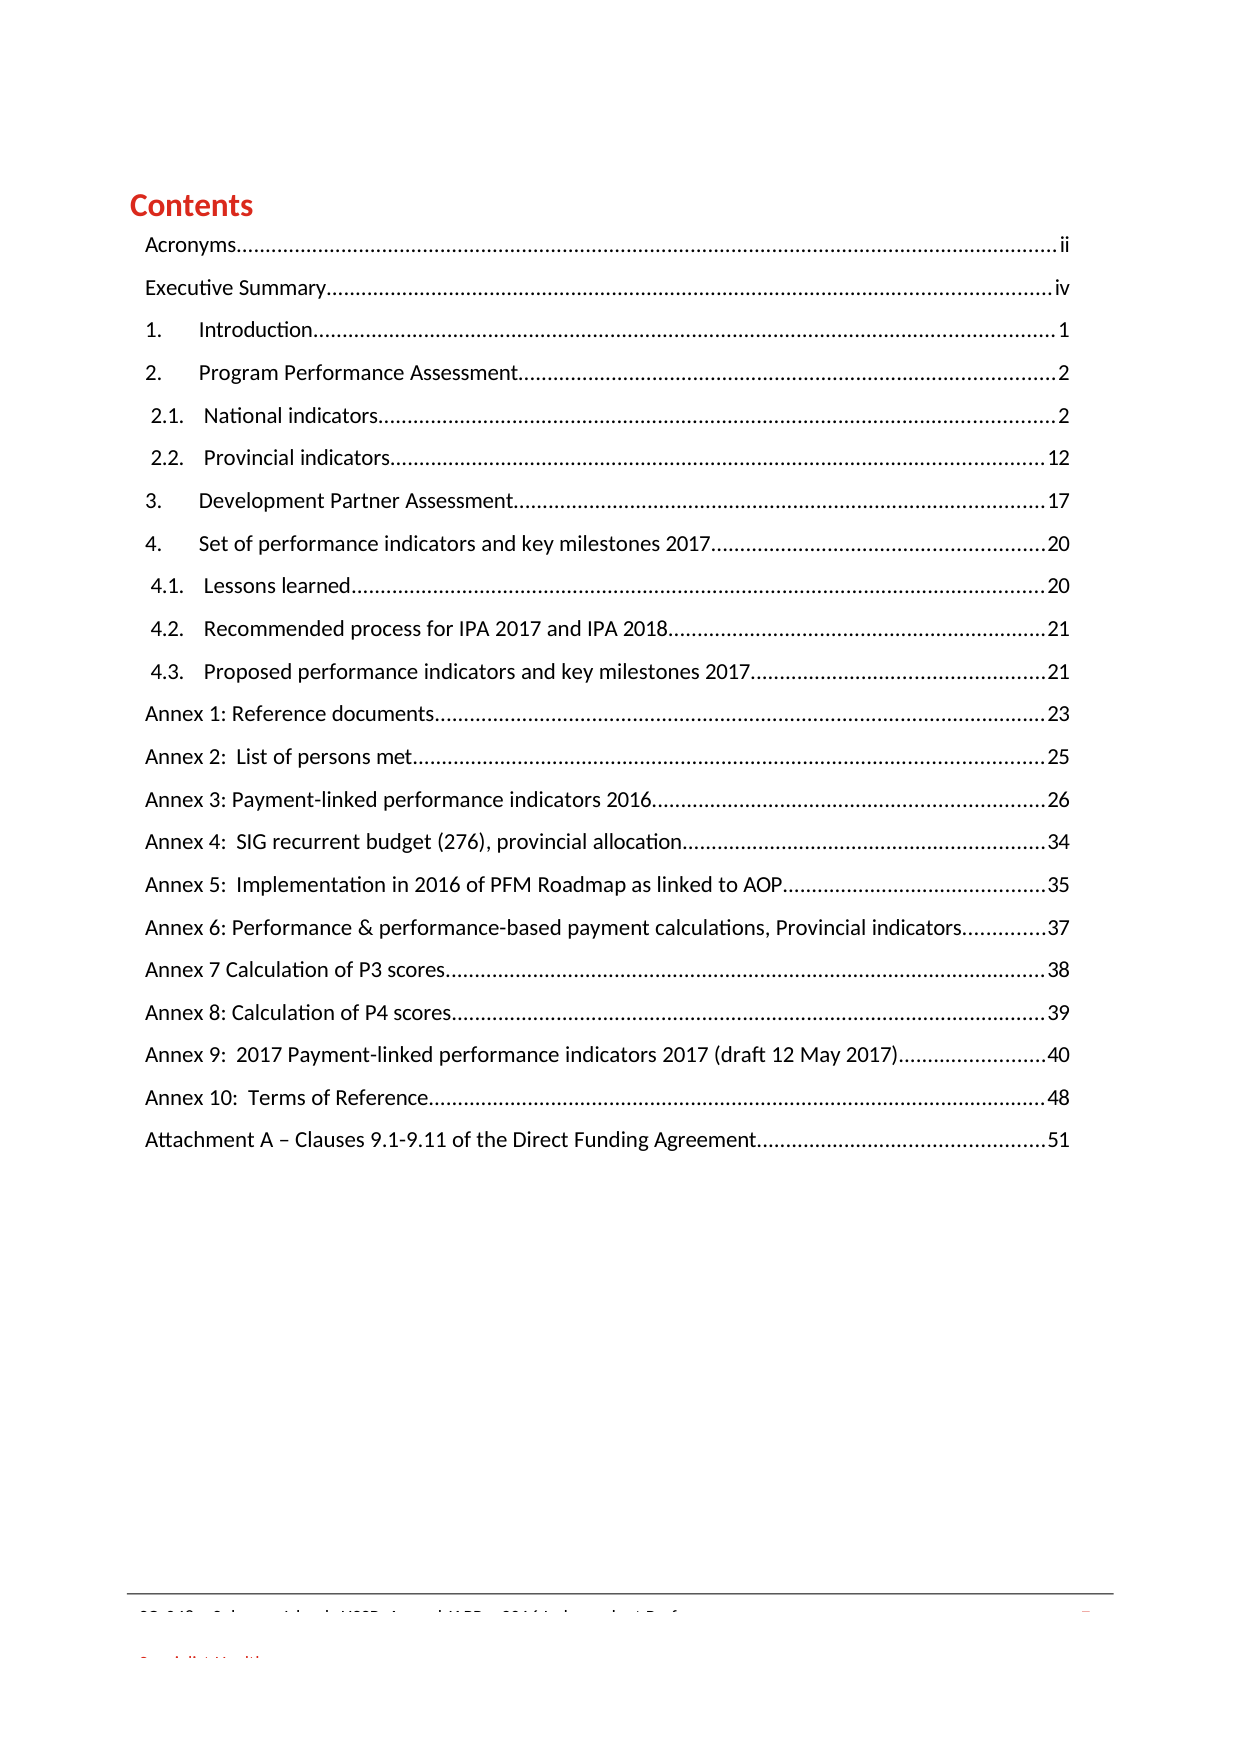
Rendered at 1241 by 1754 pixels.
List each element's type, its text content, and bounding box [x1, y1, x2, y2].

text Contents [130, 184, 1190, 224]
